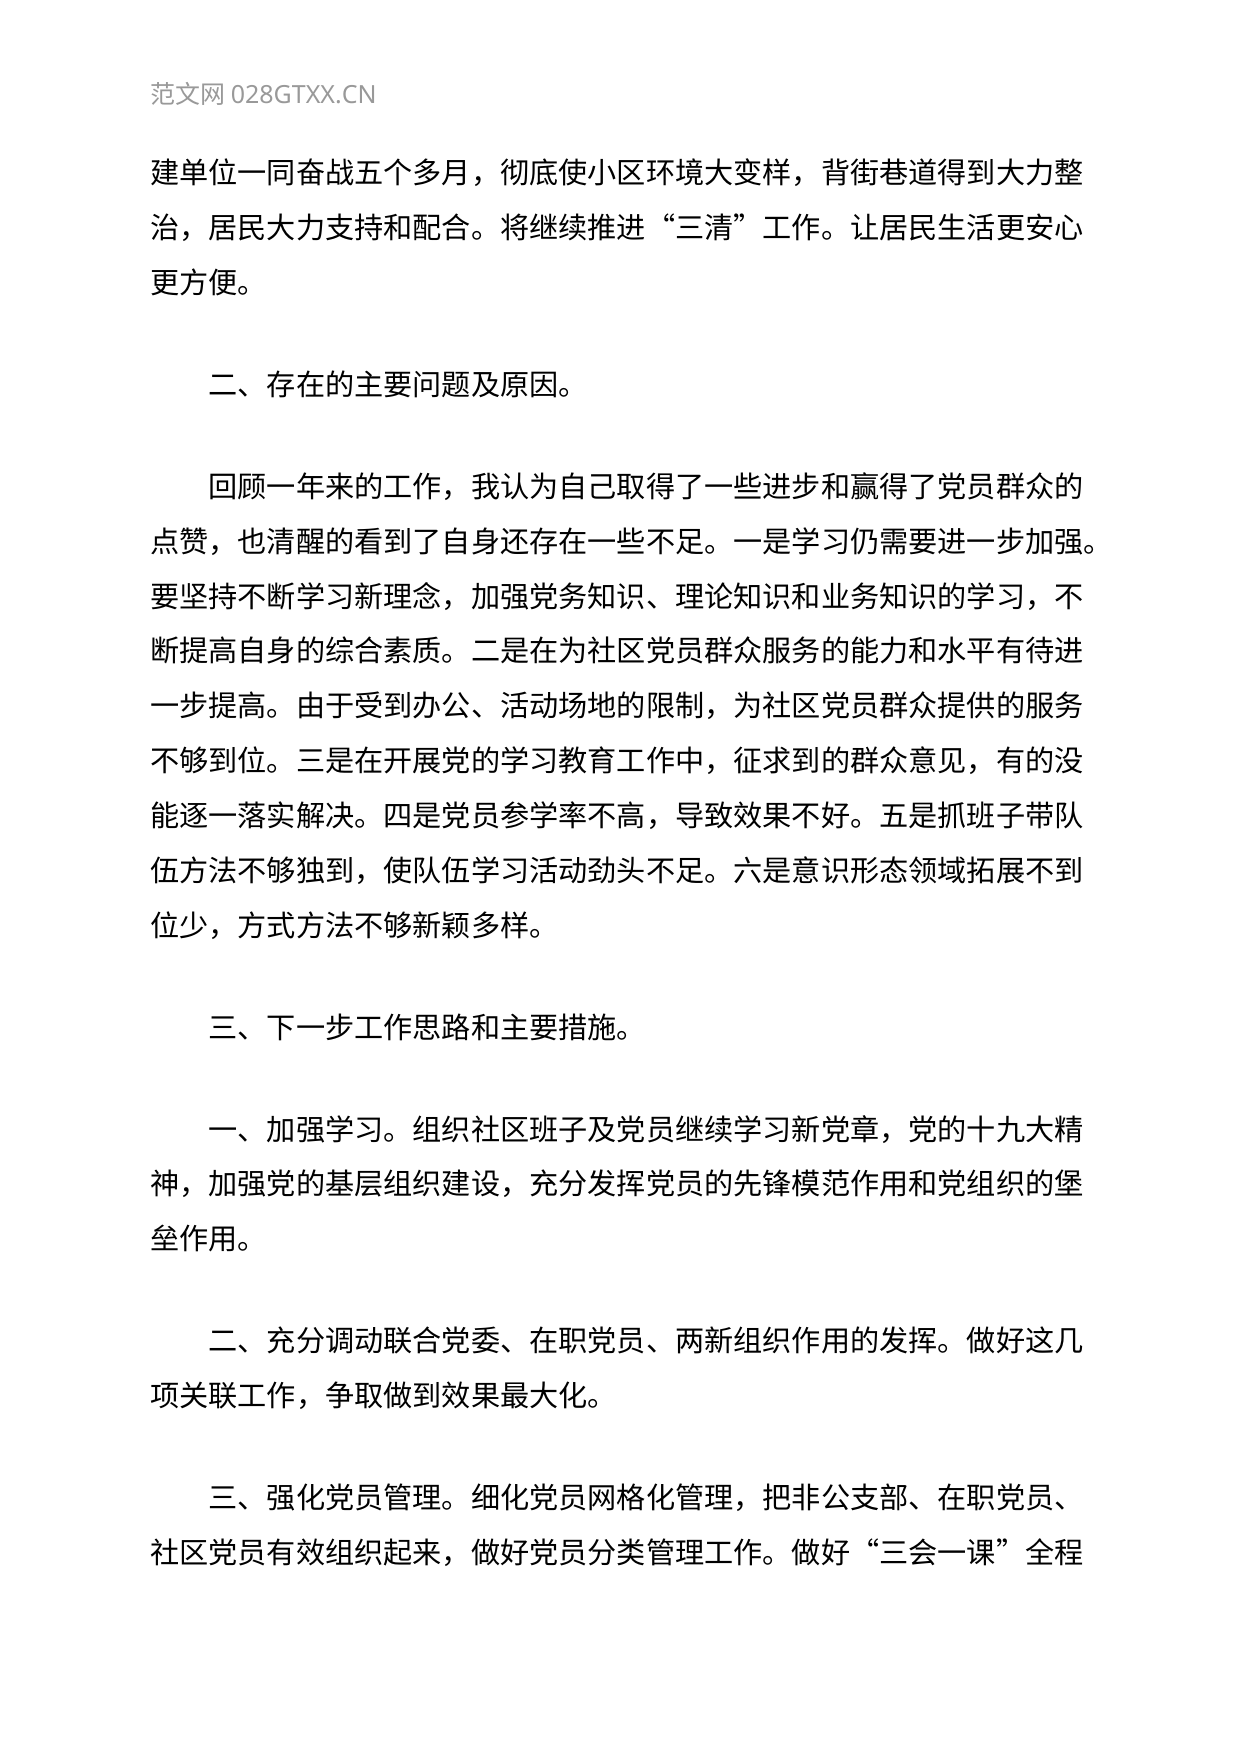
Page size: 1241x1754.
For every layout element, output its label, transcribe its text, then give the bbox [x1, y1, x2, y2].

text 一、加强学习。组织社区班子及党员继续学习新党章，党的十九大精神，加强党的基层组织建设，充分发挥党员的先锋模范作用和党组织的堡垒作用。 [150, 1106, 1090, 1258]
text 三、下一步工作思路和主要措施。 [150, 1004, 1090, 1047]
text 二、存在的主要问题及原因。 [150, 362, 1090, 404]
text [150, 150, 1090, 302]
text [150, 1474, 1090, 1571]
text 二、充分调动联合党委、在职党员、两新组织作用的发挥。做好这几项关联工作，争取做到效果最大化。 [150, 1318, 1090, 1415]
text 回顾一年来的工作，我认为自己取得了一些进步和赢得了党员群众的点赞，也清醒的看到了自身还存在一些不足。一是学习仍需要进一步加强。要坚持不断学习新理念，加强党务知识、理论知识和业务知识的学习，不断提高自身的综合素质。二是在为社区党员群众服务的能力和水平有待进一步提高。由于受到办公、活动场地的限制，为社区党员群众提供的服务不够到位。三是在开展党的学习教育工作中，征求到的群众意见，有的没能逐一落实解决。四是党员参学率不高，导致效果不好。五是抓班子带队伍方法不够独到，使队伍学习活动劲头不足。六是意识形态领域拓展不到位少，方式方法不够新颖多样。 [150, 463, 1090, 945]
